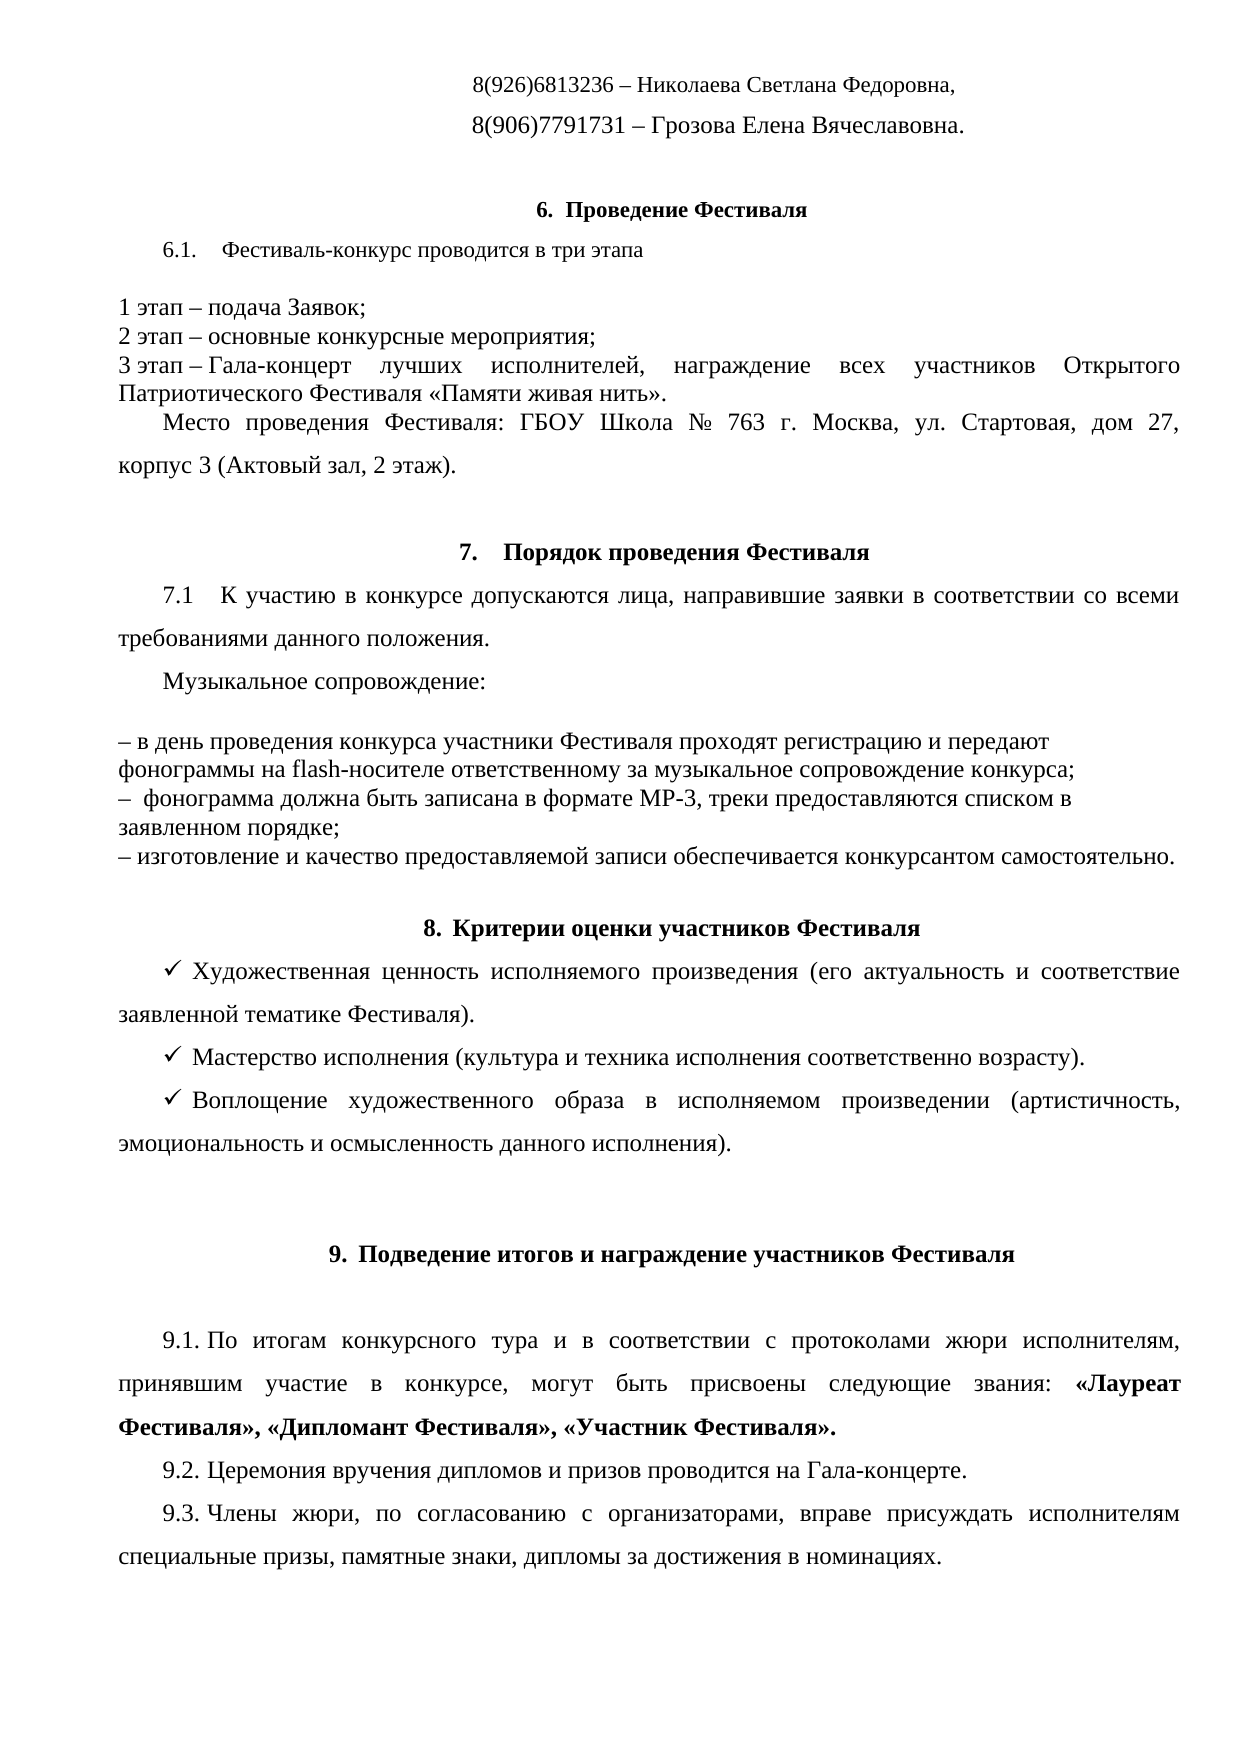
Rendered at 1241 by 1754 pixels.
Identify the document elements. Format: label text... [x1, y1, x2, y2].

list По итогам конкурсного тура и в соответствии с протоколами жюри исполнителям, принявшим участие в конкурсе, могут быть присвоены следующие звания: «Лауреат Фестиваля», «Дипломант Фестиваля», «Участник Фестиваля». [118, 1325, 1181, 1440]
list 7.1 К участию в конкурсе допускаются лица, направившие заявки в соответствии со всеми требованиями данного положения. [118, 580, 1181, 652]
list Подведение итогов и награждение участников Фестиваля [118, 1239, 1181, 1268]
text – изготовление и качество предоставляемой записи обеспечивается конкурсантом самостоятельно. [118, 841, 1181, 869]
list Мастерство исполнения (культура и техника исполнения соответственно возрасту). [118, 1042, 1181, 1071]
text – фонограмма должна быть записана в формате МР-3, треки предоставляются списком в заявленном порядке; [118, 783, 1181, 841]
text 3 этап – Гала-концерт лучших исполнителей, награждение всех участников Открытого Патриотического Фестиваля «Памяти живая нить». [118, 350, 1181, 407]
list Проведение Фестиваля [118, 197, 1181, 223]
text 1 этап – подача Заявок; [118, 292, 1181, 321]
list Место проведения Фестиваля: ГБОУ Школа № 763 г. Москва, ул. Стартовая, дом 27, корпус 3 (Актовый зал, 2 этаж). [118, 407, 1181, 479]
list 8(926)6813236 – Николаева Светлана Федоровна, [162, 71, 1181, 97]
text 8(906)7791731 – Грозова Елена Вячеславовна. [118, 110, 1181, 139]
list Церемония вручения дипломов и призов проводится на Гала-концерте. [118, 1455, 1181, 1483]
list Музыкальное сопровождение: [162, 666, 1181, 695]
text 2 этап – основные конкурсные мероприятия; [118, 321, 1181, 350]
list Фестиваль-конкурс проводится в три этапа [118, 236, 1181, 262]
text – в день проведения конкурса участники Фестиваля проходят регистрацию и передают фонограммы на flash-носителе ответственному за музыкальное сопровождение конкурса; [118, 726, 1181, 783]
list Воплощение художественного образа в исполняемом произведении (артистичность, эмоциональность и осмысленность данного исполнения). [118, 1085, 1181, 1157]
list Критерии оценки участников Фестиваля [118, 913, 1181, 941]
list Члены жюри, по согласованию с организаторами, вправе присуждать исполнителям специальные призы, памятные знаки, дипломы за достижения в номинациях. [118, 1498, 1181, 1570]
list Художественная ценность исполняемого произведения (его актуальность и соответствие заявленной тематике Фестиваля). [118, 956, 1181, 1028]
list Порядок проведения Фестиваля [118, 537, 1181, 565]
